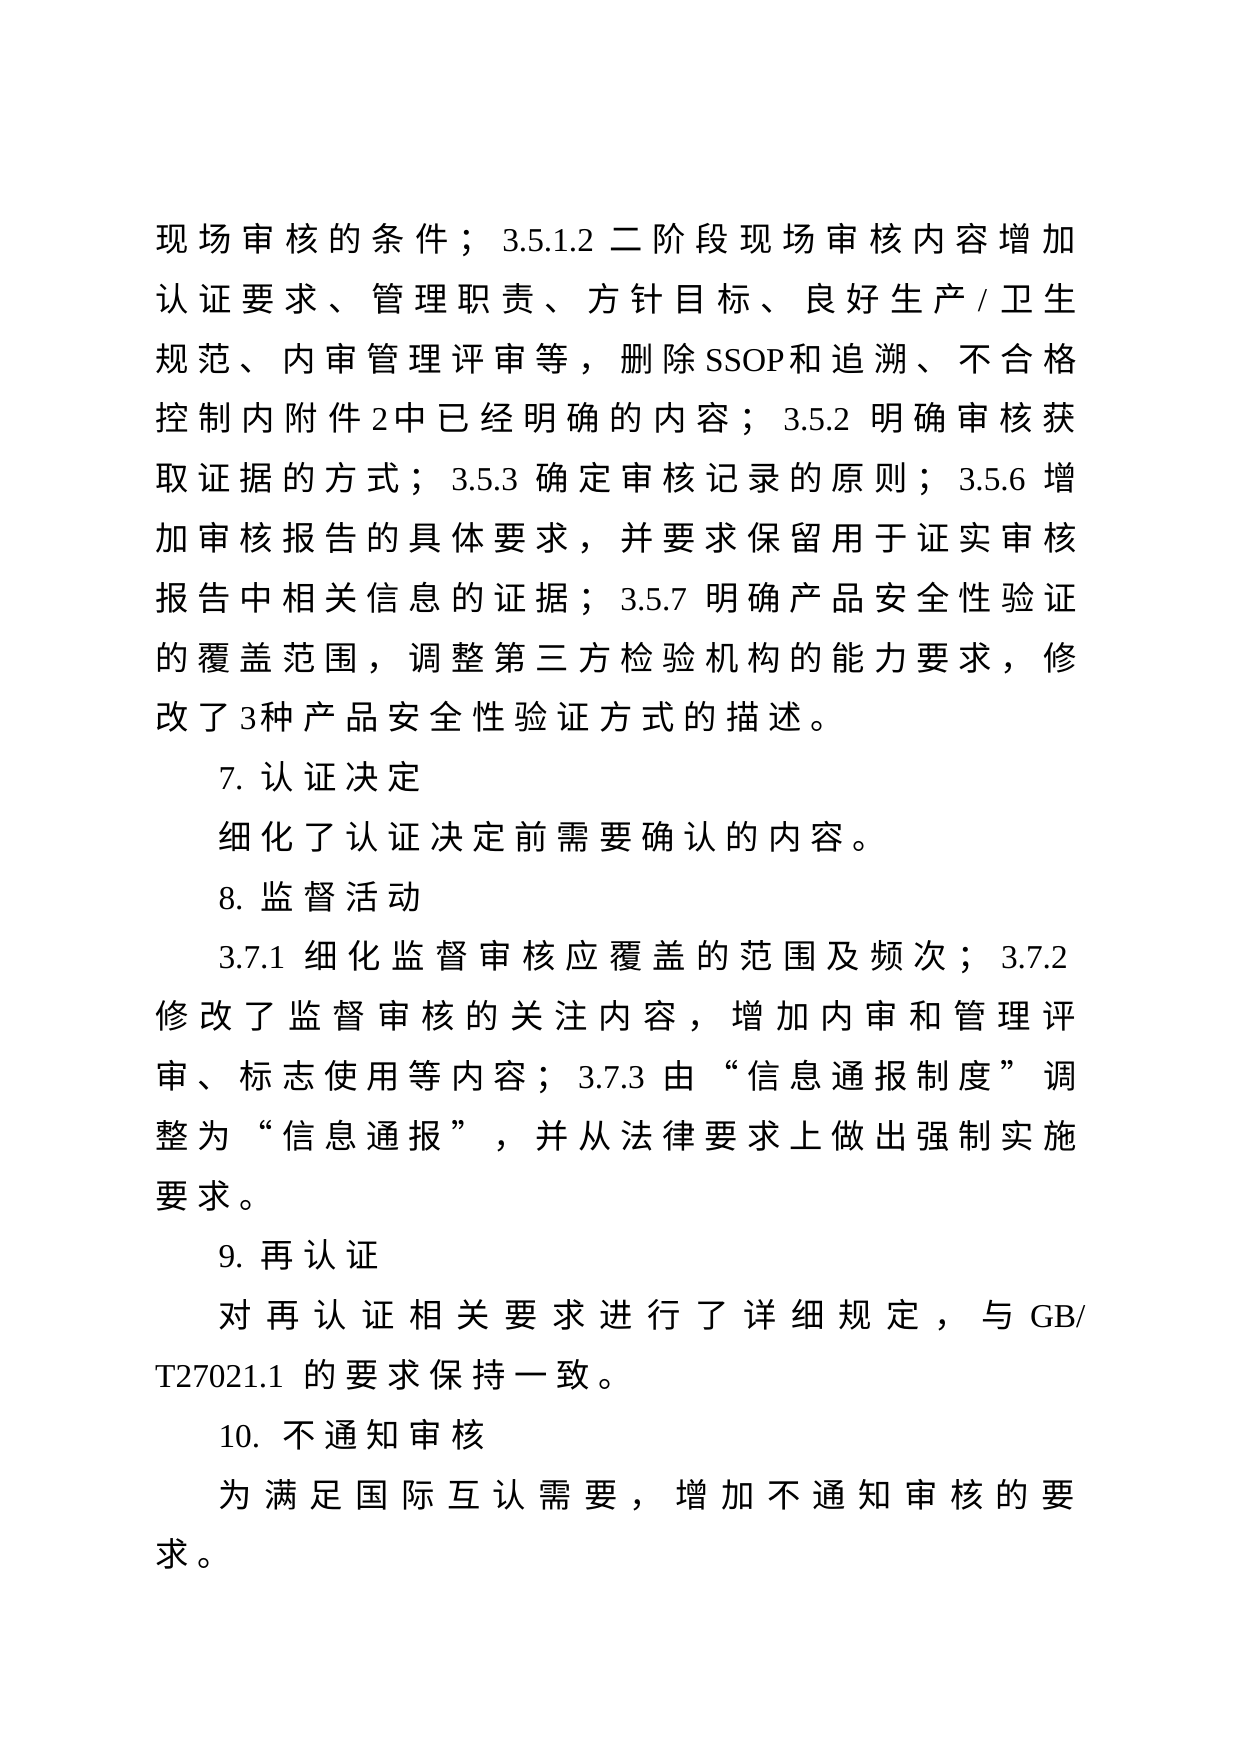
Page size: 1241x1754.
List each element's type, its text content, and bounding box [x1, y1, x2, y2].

text 3.7.1细化监督审核应覆盖的范围及频次；3.7.2修改了监督审核的关注内容，增加内审和管理评审、标志使用等内容；3.7.3由“信息通报制度”调整为“信息通报”，并从法律要求上做出强制实施要求。 [155, 924, 1085, 1223]
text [155, 207, 1085, 745]
text 8. 监督活动 [155, 865, 1085, 924]
text 10. 不通知审核 [155, 1403, 1085, 1463]
text 7.认证决定 [155, 745, 1085, 805]
text 细化了认证决定前需要确认的内容。 [155, 805, 1085, 865]
text 为满足国际互认需要，增加不通知审核的要求。 [155, 1463, 1085, 1582]
text 9. 再认证 [155, 1223, 1085, 1283]
text 对再认证相关要求进行了详细规定，与GB/T27021.1的要求保持一致。 [155, 1283, 1085, 1403]
